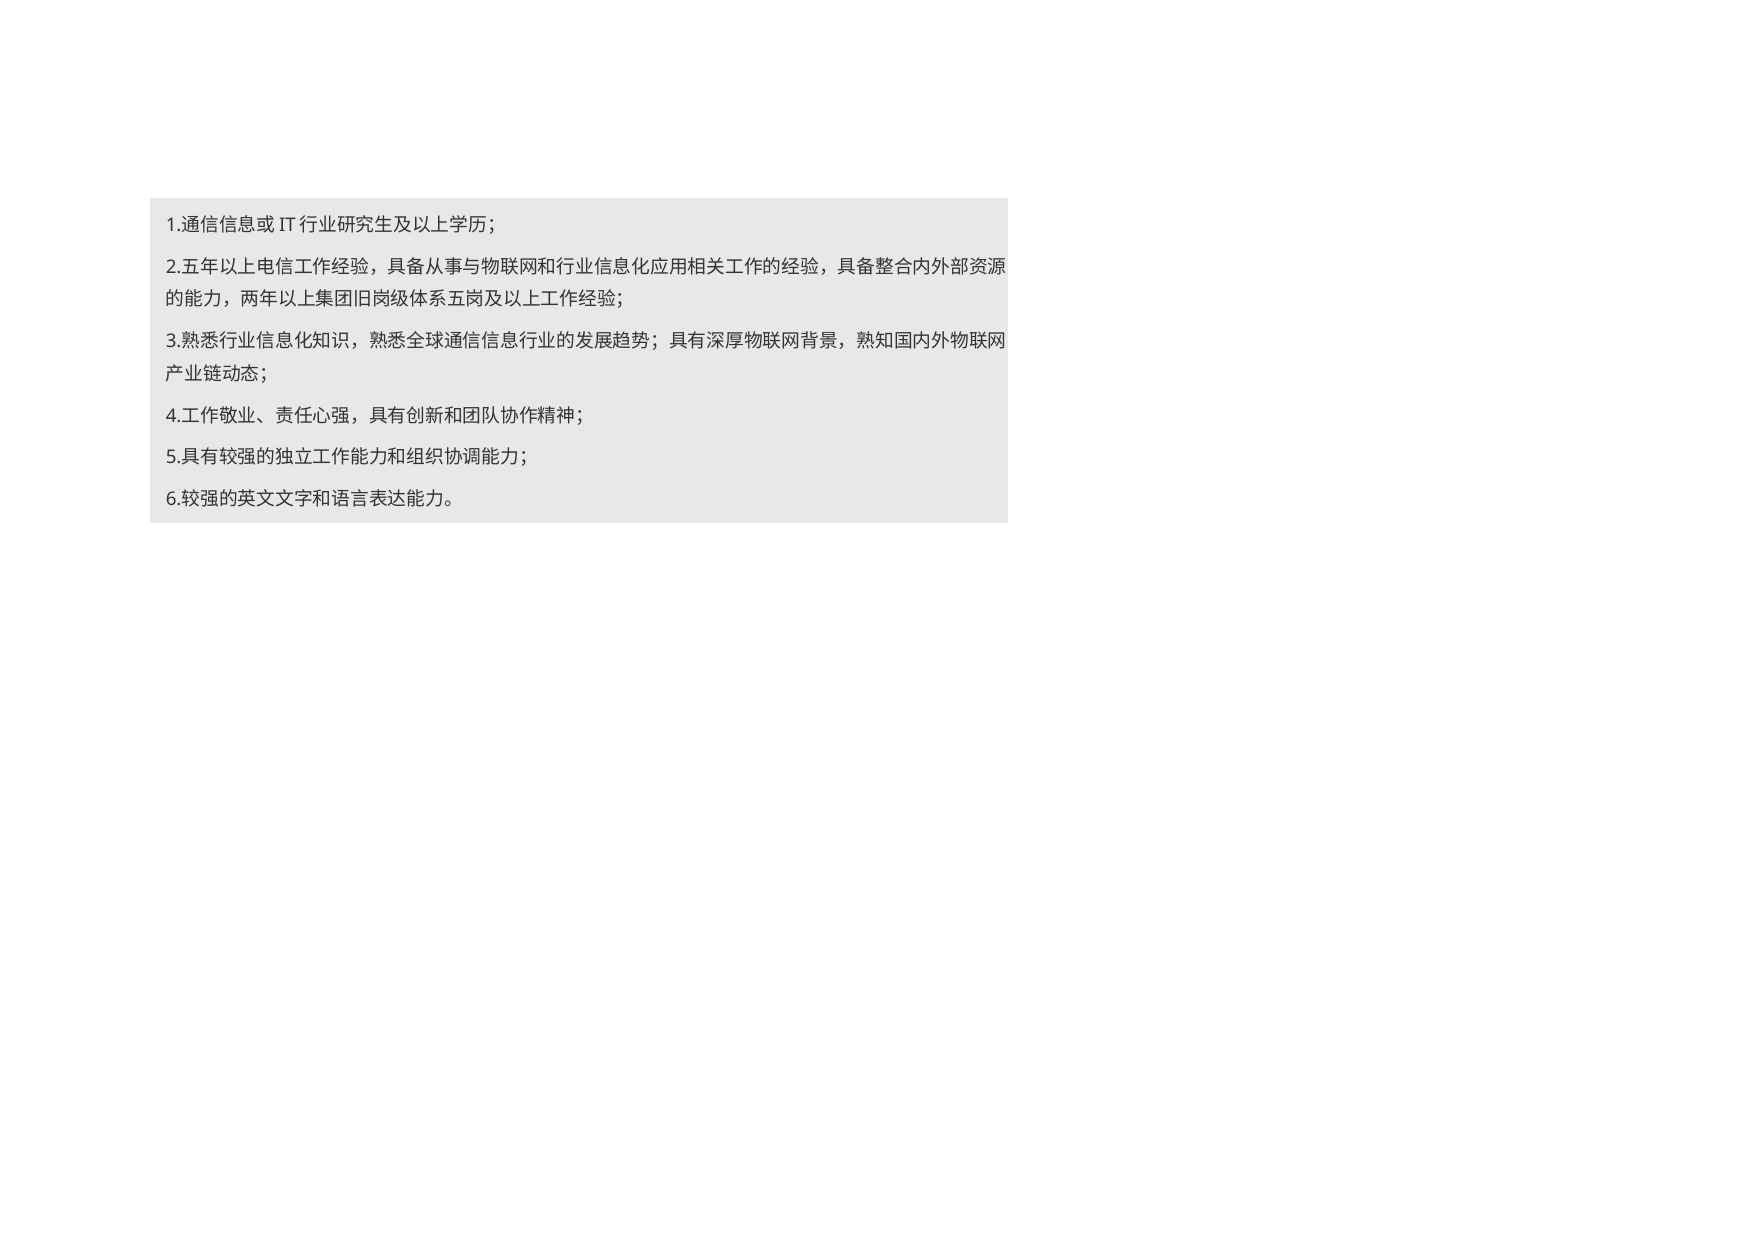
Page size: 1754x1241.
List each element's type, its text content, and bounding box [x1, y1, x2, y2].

table_cell 1.通信信息或IT行业研究生及以上学历； 2.五年以上电信工作经验，具备从事与物联网和行业信息化应用相关工作的经验，具备整合内外部资源的能力，两年以上集团旧岗级体系五岗及以上工作经验； 3.熟悉行业信息化知识，熟悉全球通信信息行业的发展趋势；具有深厚物联网背景，熟知国内外物联网产业链动态； 4.工作敬业、责任心强，具有创新和团队协作精神； 5.具有较强的独立工作能力和组织协调能力； 6.较强的英文文字和语言表达能力。 [150, 198, 1008, 523]
